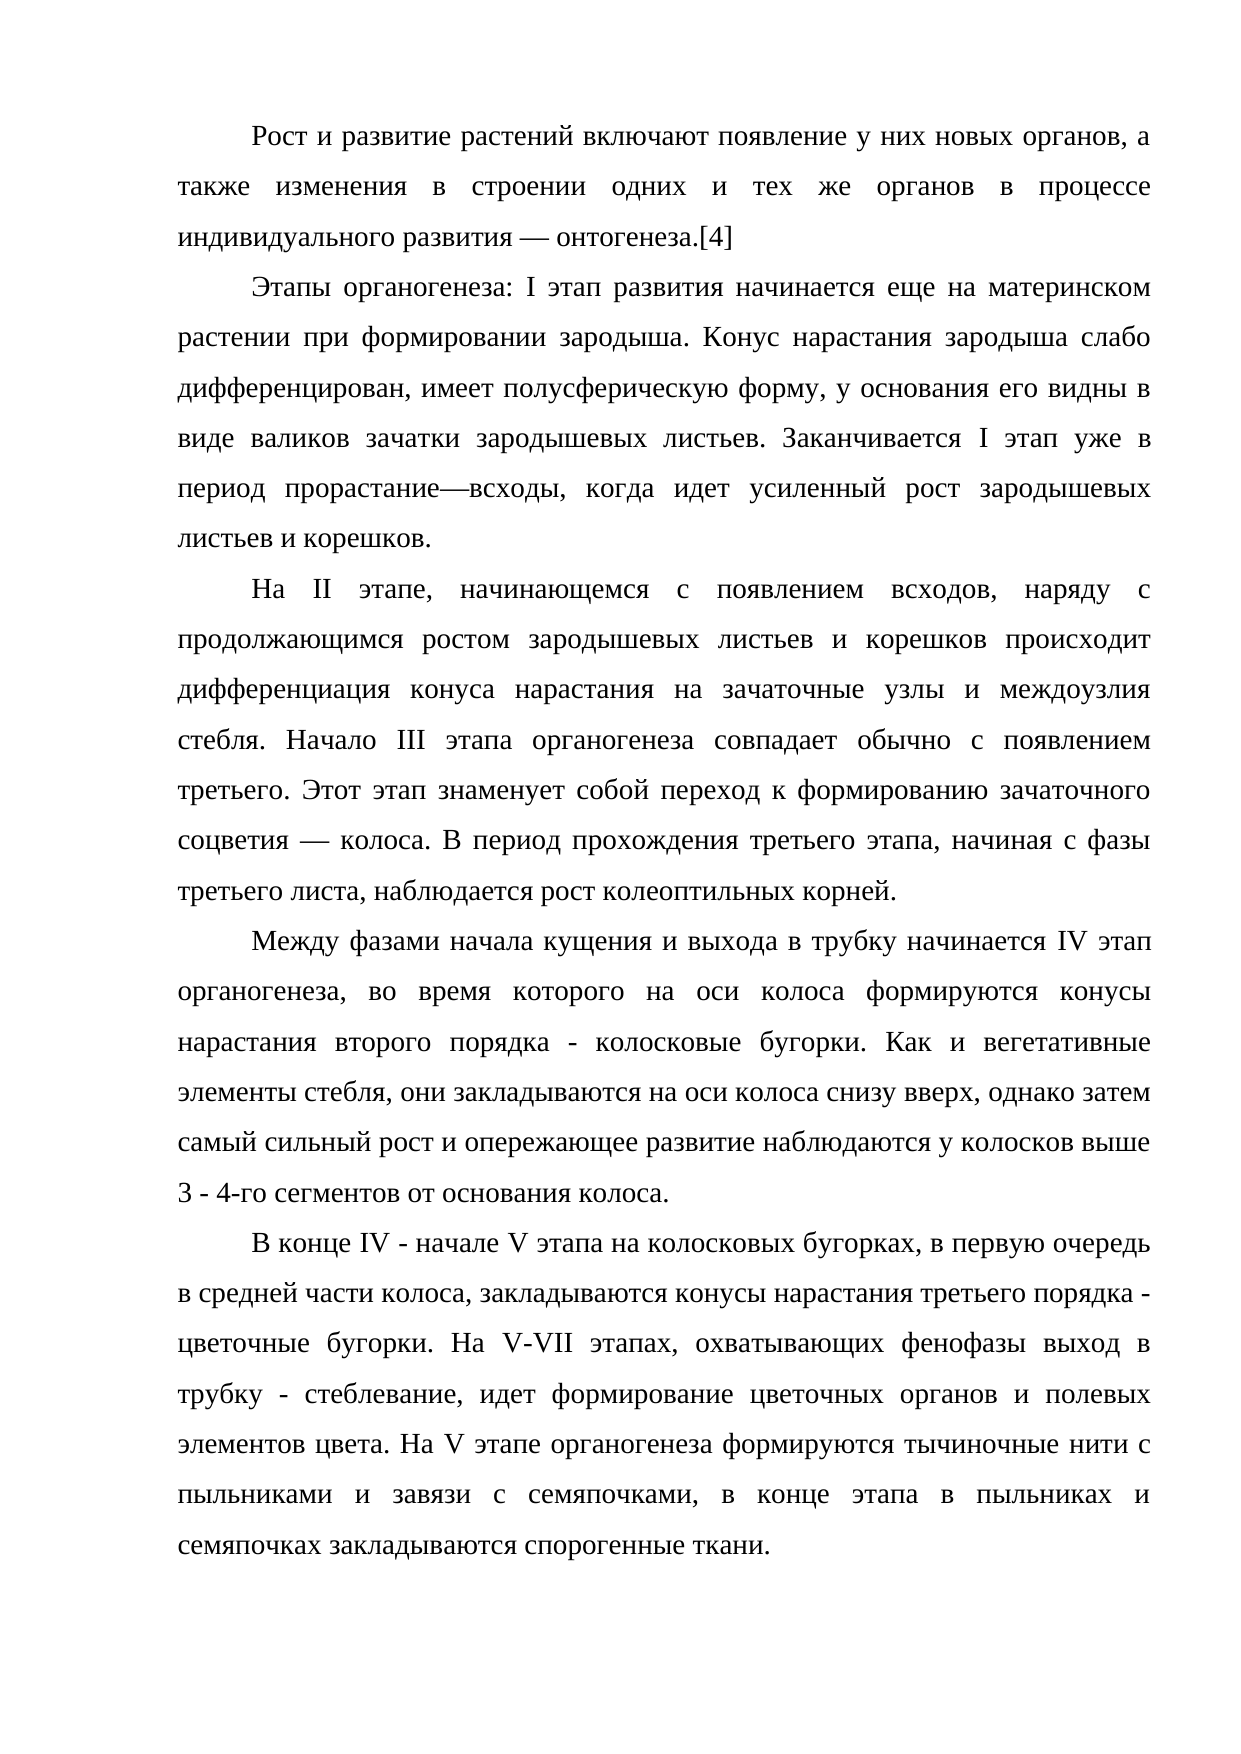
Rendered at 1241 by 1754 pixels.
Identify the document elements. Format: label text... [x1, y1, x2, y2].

text Между фазами начала кущения и выхода в трубку начинается IV этап органогенеза, во время которого на оси колоса формируются конусы нарастания второго порядка - колосковые бугорки. Как и вегетативные элементы стебля, они закладываются на оси колоса снизу вверх, однако затем самый сильный рост и опережающее развитие наблюдаются у колосков выше 3 - 4-го сегментов от основания колоса. [177, 923, 1152, 1208]
text В конце IV - начале V этапа на колосковых бугорках, в первую очередь в средней части колоса, закладываются конусы нарастания третьего порядка - цветочные бугорки. На V-VII этапах, охватывающих фенофазы выход в трубку - стеблевание, идет формирование цветочных органов и полевых элементов цвета. На V этапе органогенеза формируются тычиночные нити с пыльниками и завязи с семяпочками, в конце этапа в пыльниках и семяпочках закладываются спорогенные ткани. [177, 1225, 1152, 1560]
text Этапы органогенеза: I этап развития начинается еще на материнском растении при формировании зародыша. Конус нарастания зародыша слабо дифференцирован, имеет полусферическую форму, у основания его видны в виде валиков зачатки зародышевых листьев. Заканчивается I этап уже в период прорастание—всходы, когда идет усиленный рост зародышевых листьев и корешков. [177, 269, 1152, 554]
text Рост и развитие растений включают появление у них новых органов, а также изменения в строении одних и тех же органов в процессе индивидуального развития — онтогенеза.[4] [177, 118, 1152, 252]
text На II этапе, начинающемся с появлением всходов, наряду с продолжающимся ростом зародышевых листьев и корешков происходит дифференциация конуса нарастания на зачаточные узлы и междоузлия стебля. Начало III этапа органогенеза совпадает обычно с появлением третьего. Этот этап знаменует собой переход к формированию зачаточного соцветия — колоса. В период прохождения третьего этапа, начиная с фазы третьего листа, наблюдается рост колеоптильных корней. [177, 571, 1152, 906]
